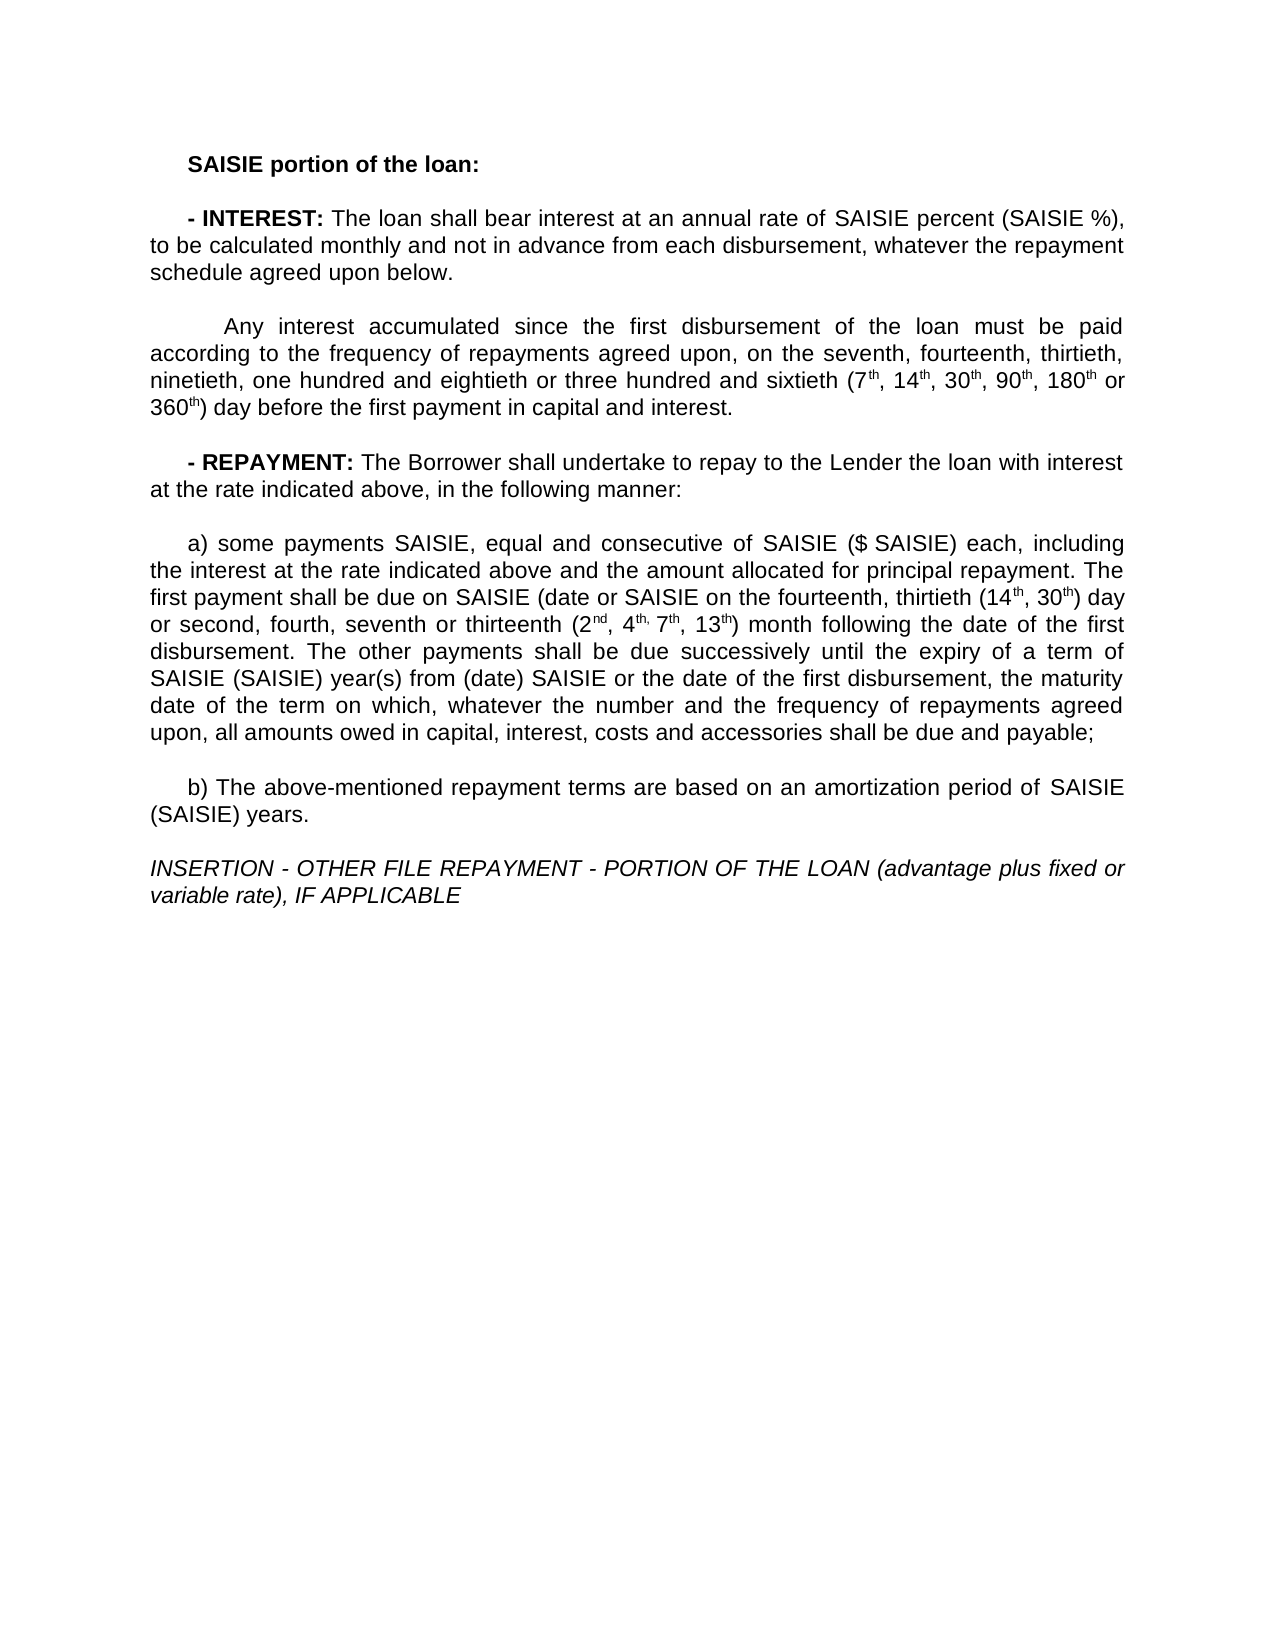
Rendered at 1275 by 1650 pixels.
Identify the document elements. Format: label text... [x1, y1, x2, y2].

text - INTEREST: The loan shall bear interest at an annual rate of SAISIE percent (SAISIE %), to be calculated monthly and not in advance from each disbursement, whatever the repayment schedule agreed upon below. [150, 204, 1125, 285]
text b) The above-mentioned repayment terms are based on an amortization period of SAISIE (SAISIE) years. [150, 773, 1125, 827]
text SAISIE portion of the loan: [150, 150, 1125, 177]
text - REPAYMENT: The Borrower shall undertake to repay to the Lender the loan with interest at the rate indicated above, in the following manner: [150, 448, 1125, 502]
text a) some payments SAISIE, equal and consecutive of SAISIE ($ SAISIE) each, including the interest at the rate indicated above and the amount allocated for principal repayment. The first payment shall be due on SAISIE (date or SAISIE on the fourteenth, thirtieth (14th, 30th) day or second, fourth, seventh or thirteenth (2nd, 4th, 7th, 13th) month following the date of the first disbursement. The other payments shall be due successively until the expiry of a term of SAISIE (SAISIE) year(s) from (date) SAISIE or the date of the first disbursement, the maturity date of the term on which, whatever the number and the frequency of repayments agreed upon, all amounts owed in capital, interest, costs and accessories shall be due and payable; [150, 529, 1125, 746]
text Any interest accumulated since the first disbursement of the loan must be paid according to the frequency of repayments agreed upon, on the seventh, fourteenth, thirtieth, ninetieth, one hundred and eightieth or three hundred and sixtieth (7th, 14th, 30th, 90th, 180th or 360th) day before the first payment in capital and interest. [150, 312, 1125, 421]
text INSERTION - OTHER FILE REPAYMENT - PORTION OF THE LOAN (advantage plus fixed or variable rate), IF APPLICABLE [150, 854, 1125, 908]
